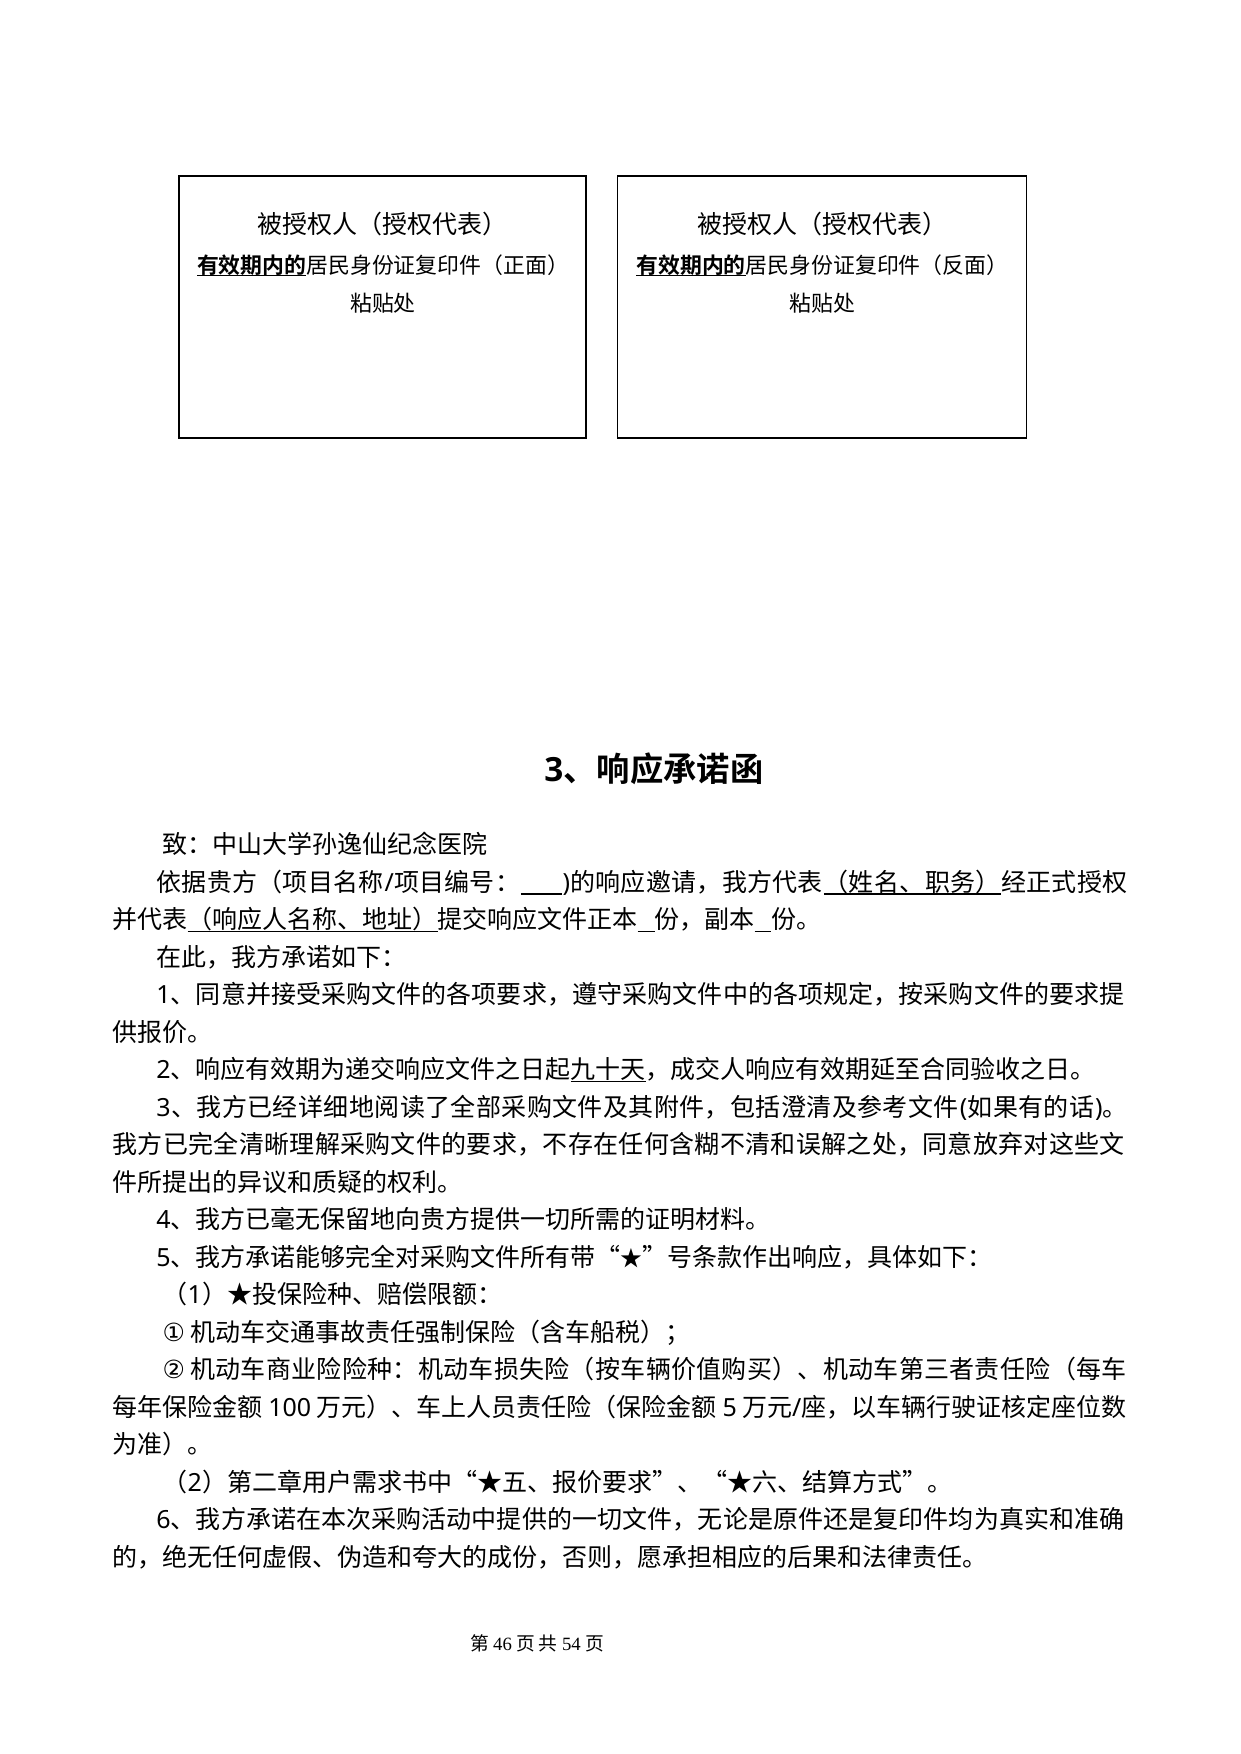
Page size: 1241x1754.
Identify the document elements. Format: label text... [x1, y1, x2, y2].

text 3、响应承诺函 [112, 734, 1128, 799]
text 3、我方已经详细地阅读了全部采购文件及其附件，包括澄清及参考文件(如果有的话)。我方已完全清晰理解采购文件的要求，不存在任何含糊不清和误解之处，同意放弃对这些文件所提出的异议和质疑的权利。 [112, 1086, 1128, 1198]
text 1、同意并接受采购文件的各项要求，遵守采购文件中的各项规定，按采购文件的要求提供报价。 [112, 973, 1128, 1048]
text 5、我方承诺能够完全对采购文件所有带“★”号条款作出响应，具体如下： [112, 1236, 1128, 1273]
list （1）★投保险种、赔偿限额： [112, 1273, 1128, 1311]
text 6、我方承诺在本次采购活动中提供的一切文件，无论是原件还是复印件均为真实和准确的，绝无任何虚假、伪造和夸大的成份，否则，愿承担相应的后果和法律责任。 [112, 1498, 1128, 1573]
text 4、我方已毫无保留地向贵方提供一切所需的证明材料。 [112, 1198, 1128, 1236]
text 致：中山大学孙逸仙纪念医院 [112, 823, 1128, 861]
text 在此，我方承诺如下： [112, 936, 1128, 973]
list （2）第二章用户需求书中“★五、报价要求”、“★六、结算方式”。 [112, 1461, 1128, 1498]
text 2、响应有效期为递交响应文件之日起九十天，成交人响应有效期延至合同验收之日。 [112, 1048, 1128, 1086]
list ②机动车商业险险种：机动车损失险（按车辆价值购买）、机动车第三者责任险（每车每年保险金额100万元）、车上人员责任险（保险金额5万元/座，以车辆行驶证核定座位数为准）。 [112, 1348, 1128, 1461]
text 依据贵方（项目名称/项目编号： )的响应邀请，我方代表（姓名、职务）经正式授权并代表（响应人名称、地址）提交响应文件正本 份，副本 份。 [112, 861, 1128, 936]
list ①机动车交通事故责任强制保险（含车船税）； [112, 1311, 1128, 1348]
